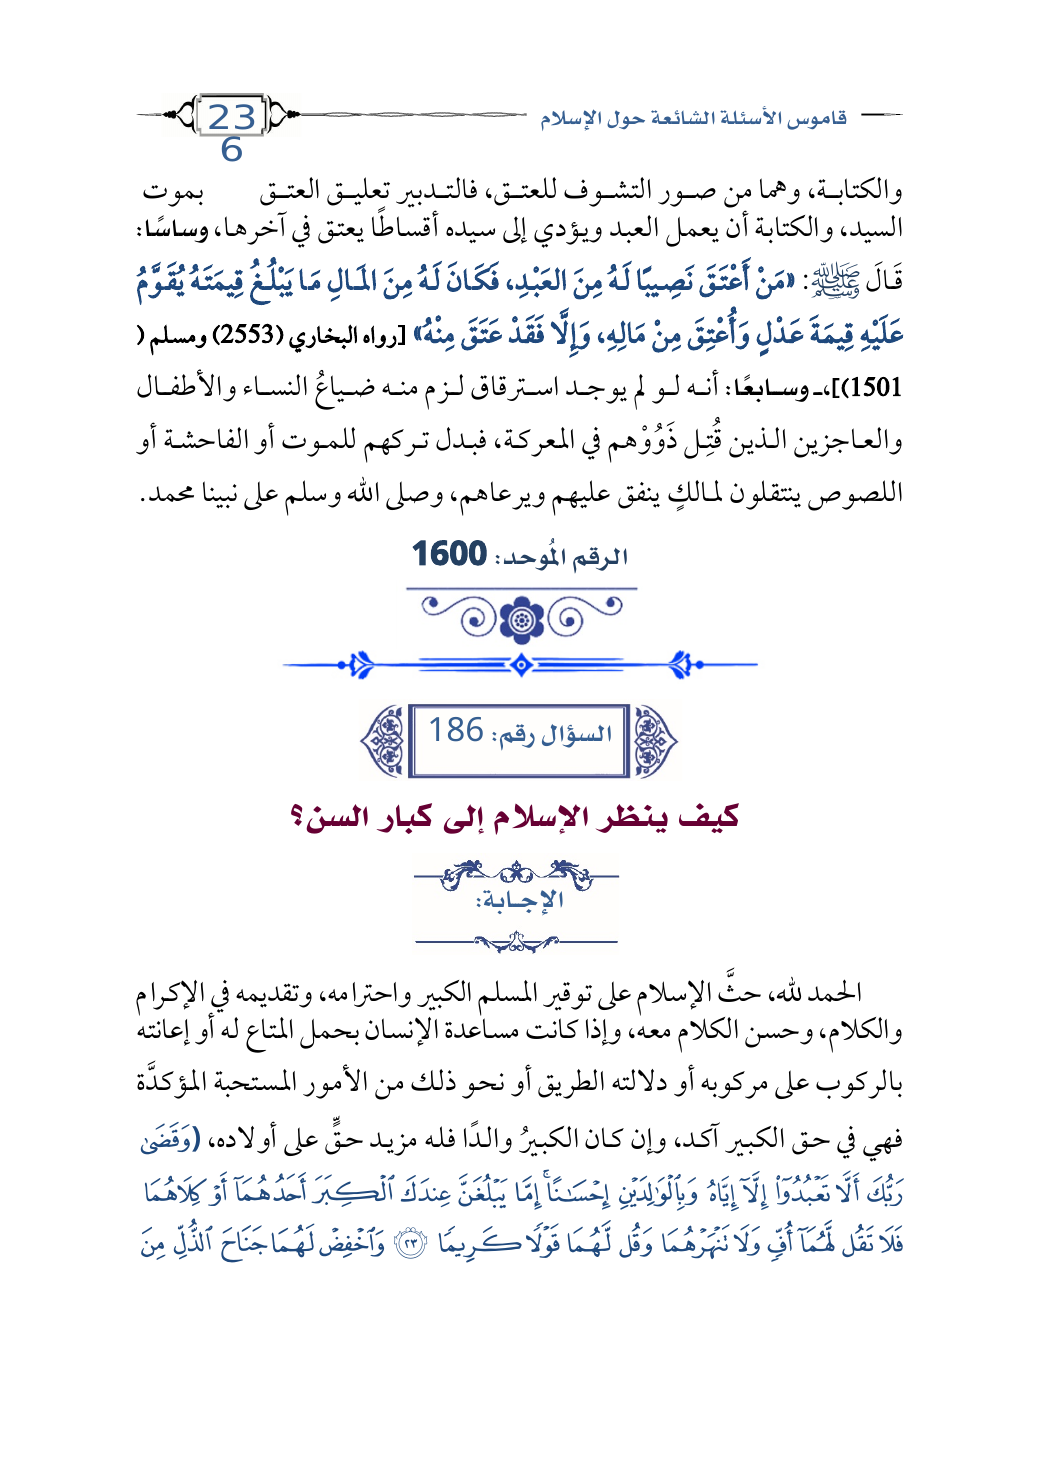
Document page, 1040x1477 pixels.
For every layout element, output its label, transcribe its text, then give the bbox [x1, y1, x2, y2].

subtitle الرقم المُوحد: 1600 [136, 532, 903, 573]
text السؤال رقم: 186 [136, 709, 903, 761]
picture [358, 761, 683, 781]
picture [358, 699, 683, 709]
text الإجــابة: [136, 874, 903, 926]
title كيف ينظر الإسلام إلى كبار السن؟ [136, 792, 903, 841]
picture [277, 580, 766, 684]
picture [412, 926, 620, 955]
picture [412, 853, 620, 874]
picture [161, 93, 302, 137]
